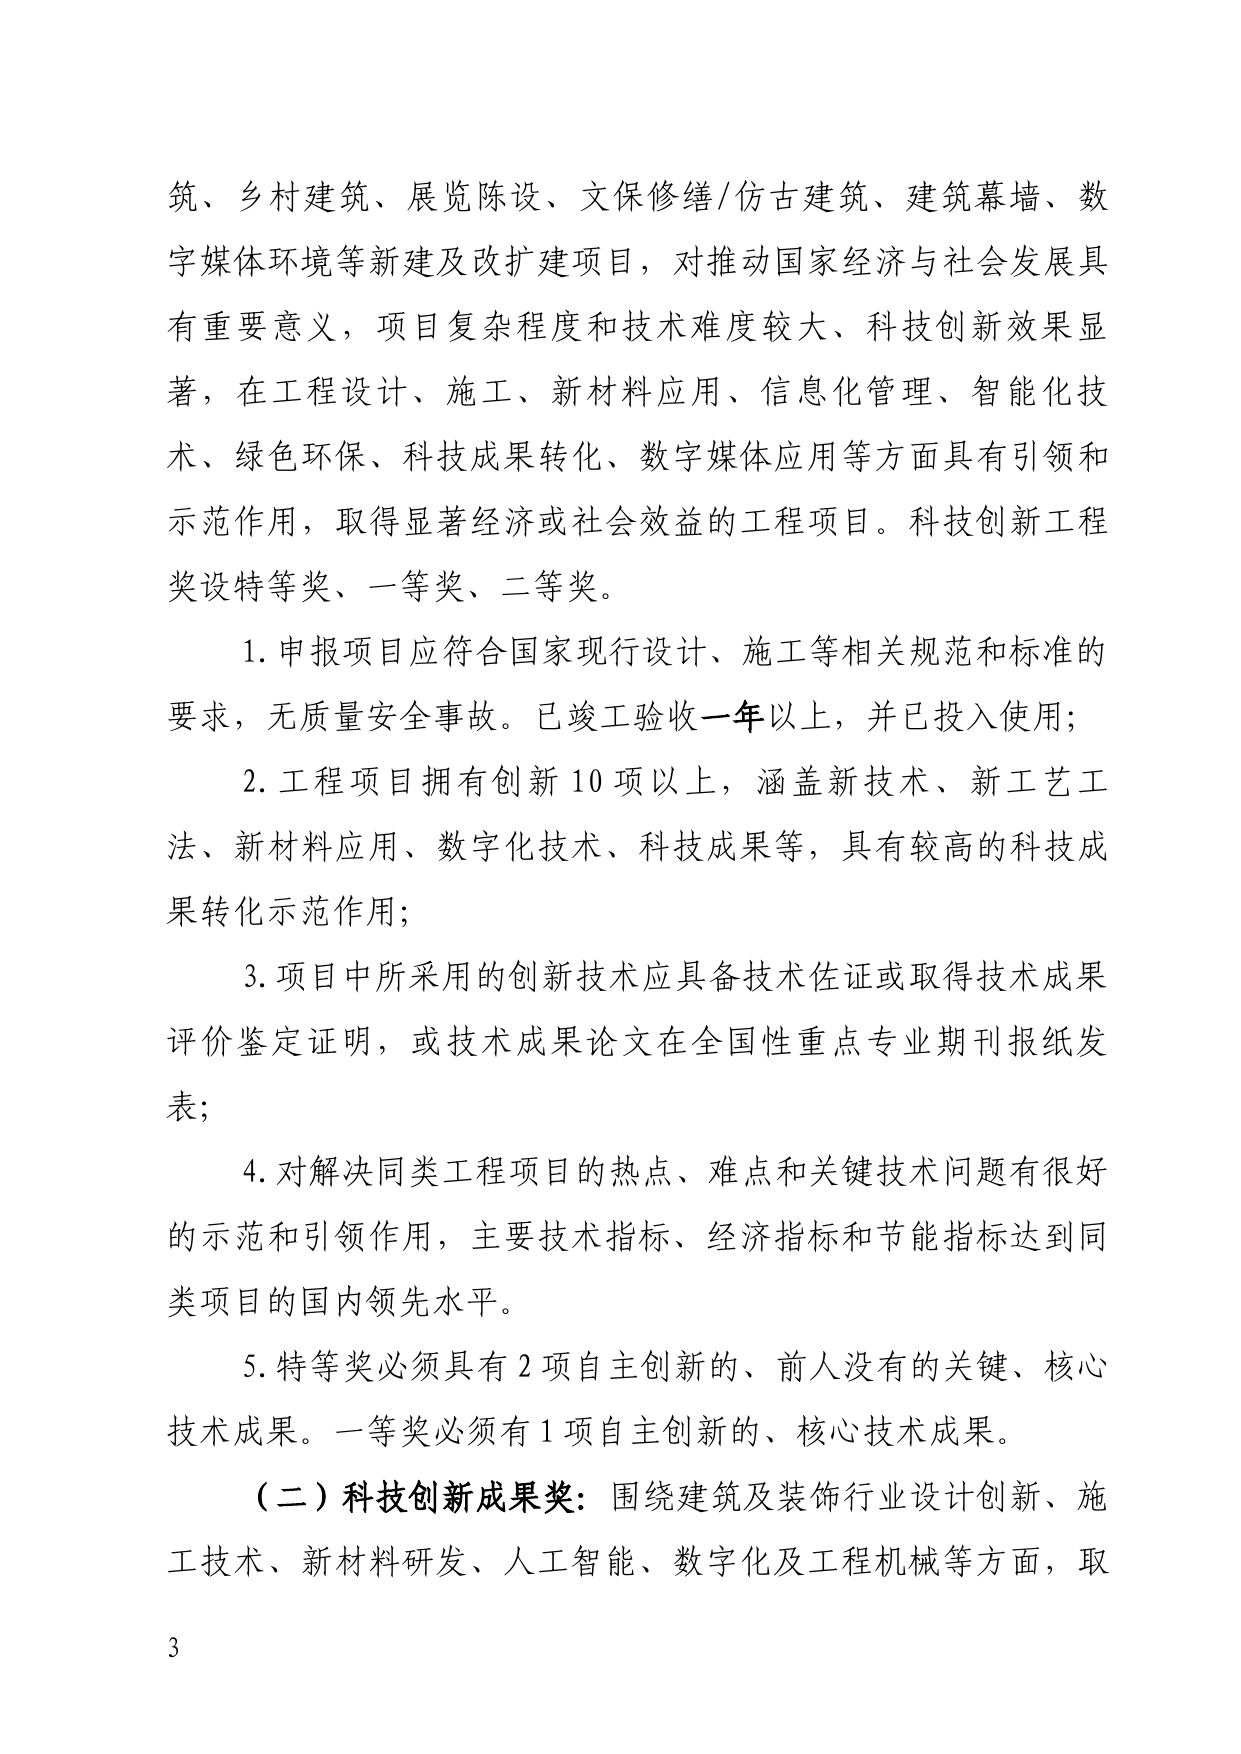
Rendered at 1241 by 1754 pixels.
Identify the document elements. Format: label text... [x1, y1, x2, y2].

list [165, 162, 1110, 617]
list 4.对解决同类工程项目的热点、难点和关键技术问题有很好的示范和引领作用，主要技术指标、经济指标和节能指标达到同类项目的国内领先水平。 [165, 1137, 1110, 1332]
list 5.特等奖必须具有2项自主创新的、前人没有的关键、核心技术成果。一等奖必须有1项自主创新的、核心技术成果。 [165, 1332, 1110, 1462]
list 1.申报项目应符合国家现行设计、施工等相关规范和标准的要求，无质量安全事故。已竣工验收一年以上，并已投入使用； [165, 617, 1110, 747]
list 2.工程项目拥有创新10项以上，涵盖新技术、新工艺工法、新材料应用、数字化技术、科技成果等，具有较高的科技成果转化示范作用； [165, 747, 1110, 942]
list 3.项目中所采用的创新技术应具备技术佐证或取得技术成果评价鉴定证明，或技术成果论文在全国性重点专业期刊报纸发表； [165, 942, 1110, 1137]
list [165, 1462, 1110, 1592]
